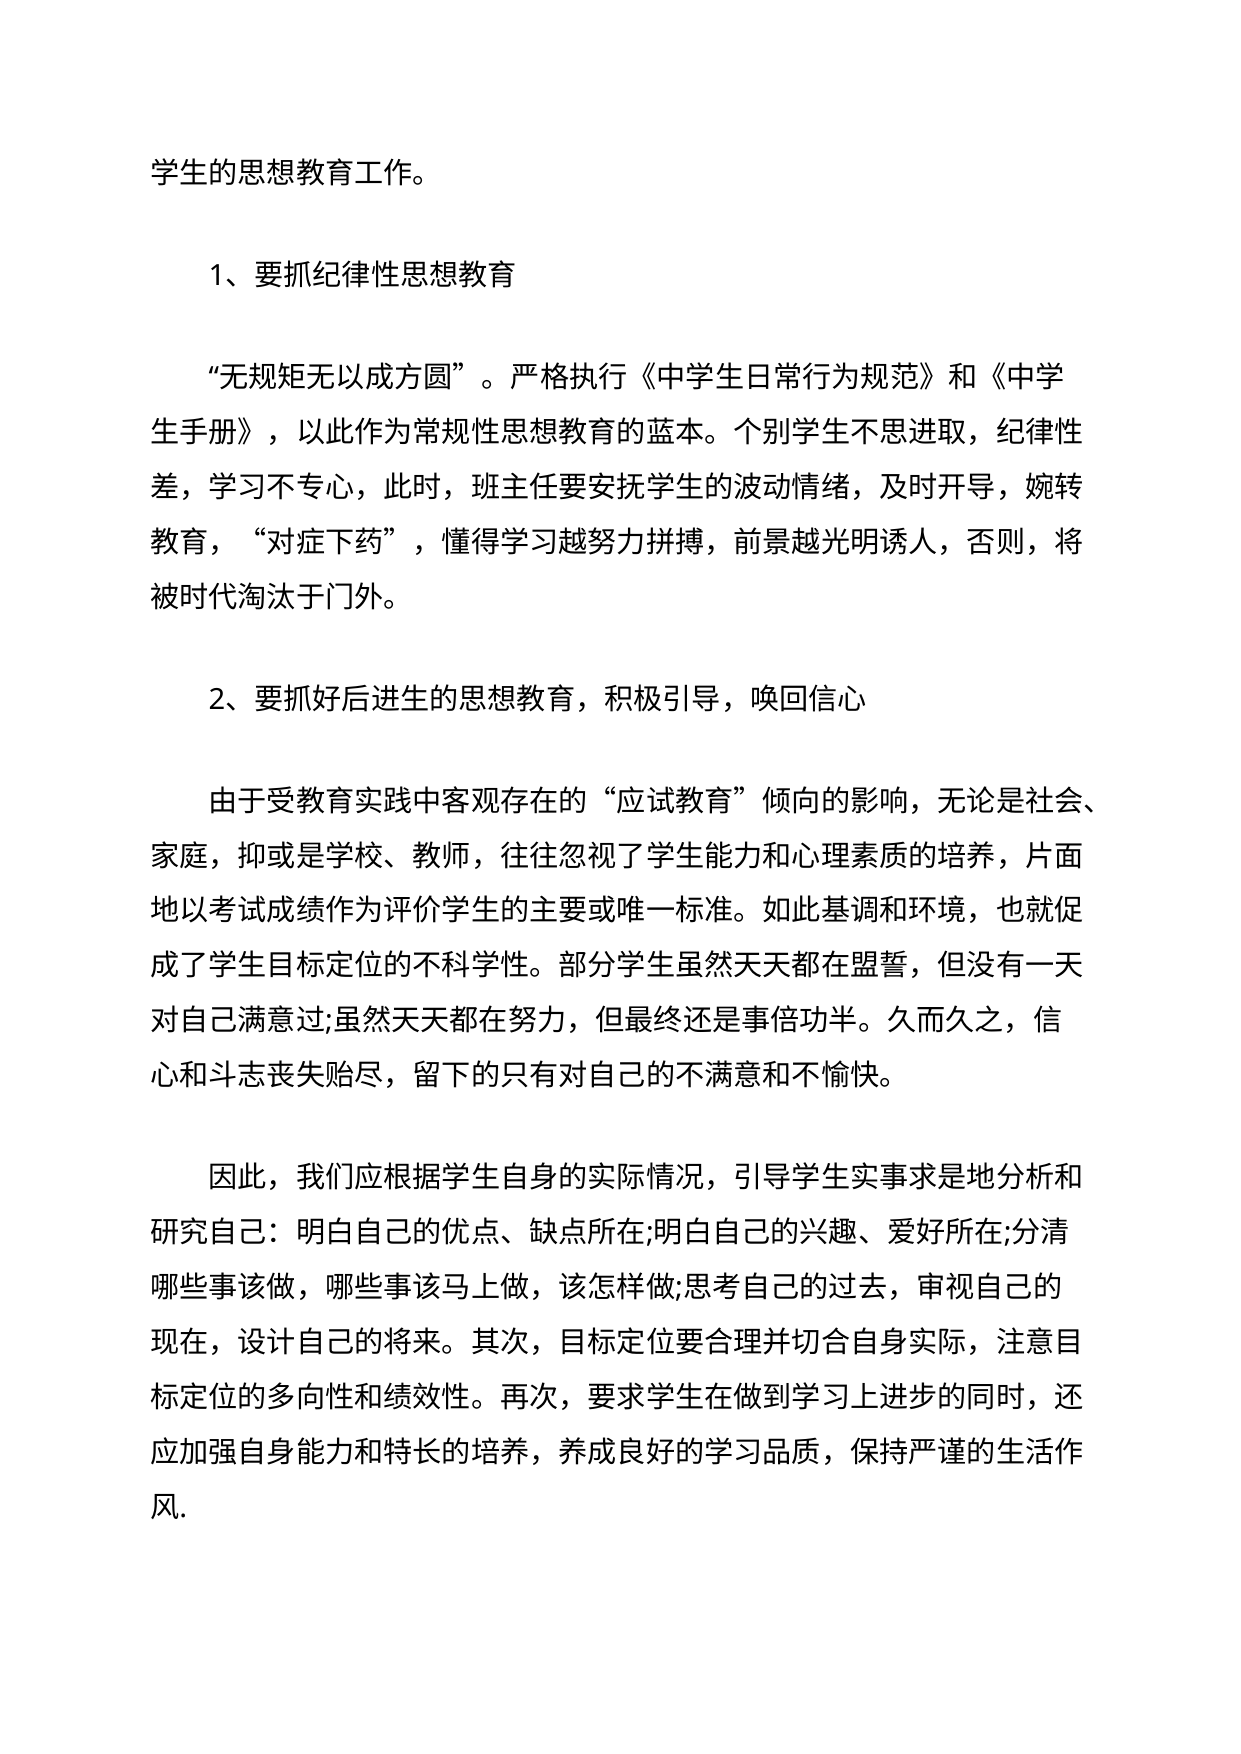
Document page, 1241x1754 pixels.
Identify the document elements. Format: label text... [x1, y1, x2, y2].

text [150, 150, 1090, 192]
text “无规矩无以成方圆”。严格执行《中学生日常行为规范》和《中学生手册》，以此作为常规性思想教育的蓝本。个别学生不思进取，纪律性差，学习不专心，此时，班主任要安抚学生的波动情绪，及时开导，婉转教育，“对症下药”，懂得学习越努力拼搏，前景越光明诱人，否则，将被时代淘汰于门外。 [150, 354, 1090, 616]
text 1、要抓纪律性思想教育 [150, 252, 1090, 294]
text 因此，我们应根据学生自身的实际情况，引导学生实事求是地分析和研究自己：明白自己的优点、缺点所在;明白自己的兴趣、爱好所在;分清哪些事该做，哪些事该马上做，该怎样做;思考自己的过去，审视自己的现在，设计自己的将来。其次，目标定位要合理并切合自身实际，注意目标定位的多向性和绩效性。再次，要求学生在做到学习上进步的同时，还应加强自身能力和特长的培养，养成良好的学习品质，保持严谨的生活作风. [150, 1153, 1090, 1526]
text 2、要抓好后进生的思想教育，积极引导，唤回信心 [150, 675, 1090, 718]
text 由于受教育实践中客观存在的“应试教育”倾向的影响，无论是社会、家庭，抑或是学校、教师，往往忽视了学生能力和心理素质的培养，片面地以考试成绩作为评价学生的主要或唯一标准。如此基调和环境，也就促成了学生目标定位的不科学性。部分学生虽然天天都在盟誓，但没有一天对自己满意过;虽然天天都在努力，但最终还是事倍功半。久而久之，信心和斗志丧失贻尽，留下的只有对自己的不满意和不愉快。 [150, 777, 1090, 1094]
